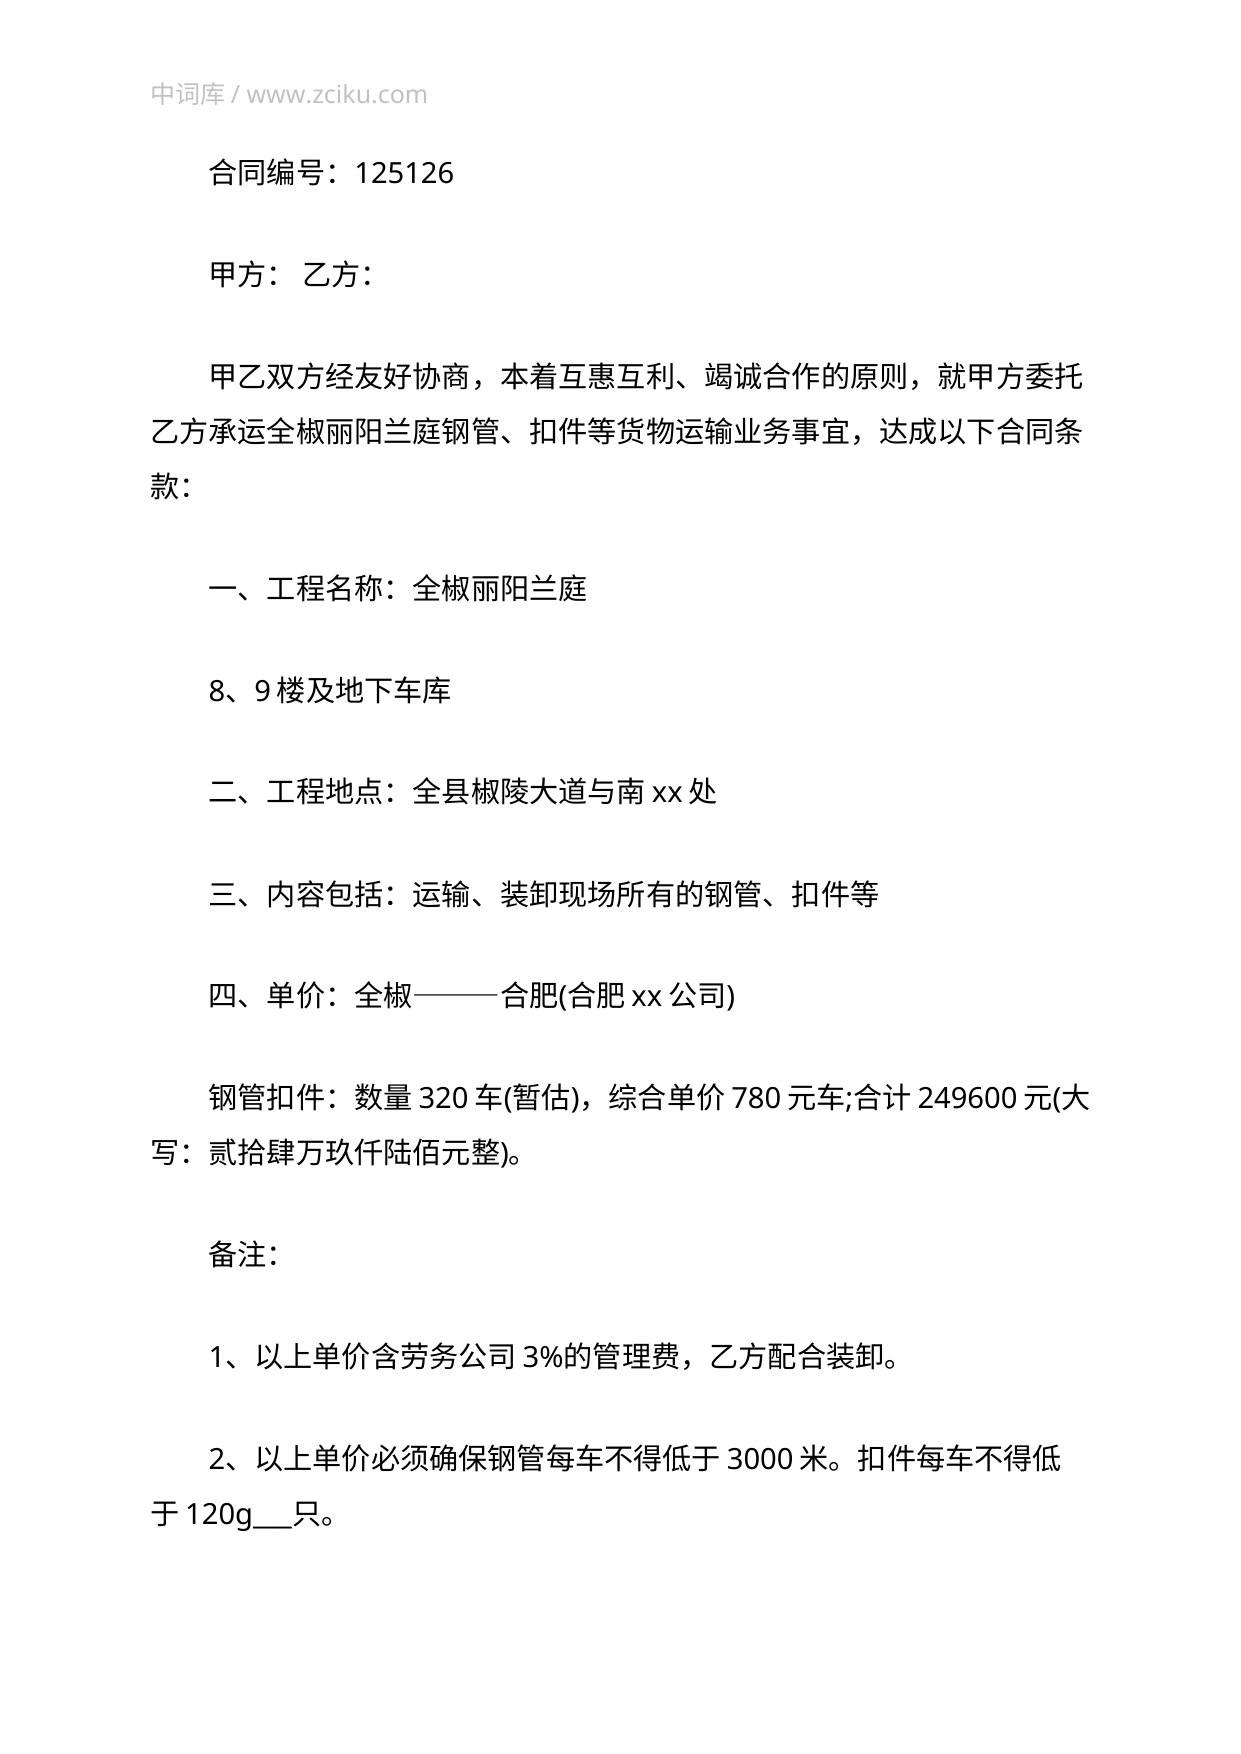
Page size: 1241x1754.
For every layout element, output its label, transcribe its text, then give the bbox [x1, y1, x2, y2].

text 甲乙双方经友好协商，本着互惠互利、竭诚合作的原则，就甲方委托乙方承运全椒丽阳兰庭钢管、扣件等货物运输业务事宜，达成以下合同条款： [150, 354, 1090, 506]
text 一、工程名称：全椒丽阳兰庭 [150, 565, 1090, 608]
text 8、9楼及地下车库 [150, 667, 1090, 709]
text 备注： [150, 1232, 1090, 1274]
text 1、以上单价含劳务公司3%的管理费，乙方配合装卸。 [150, 1333, 1090, 1376]
text 三、内容包括：运输、装卸现场所有的钢管、扣件等 [150, 871, 1090, 913]
text 钢管扣件：数量320车(暂估)，综合单价780元车;合计249600元(大写：贰拾肆万玖仟陆佰元整)。 [150, 1075, 1090, 1172]
text 合同编号：125126 [150, 150, 1090, 192]
text 2、以上单价必须确保钢管每车不得低于3000米。扣件每车不得低于120g___只。 [150, 1436, 1090, 1533]
text 二、工程地点：全县椒陵大道与南xx处 [150, 769, 1090, 811]
text 四、单价：全椒———合肥(合肥xx公司) [150, 973, 1090, 1015]
text 甲方： 乙方： [150, 252, 1090, 294]
